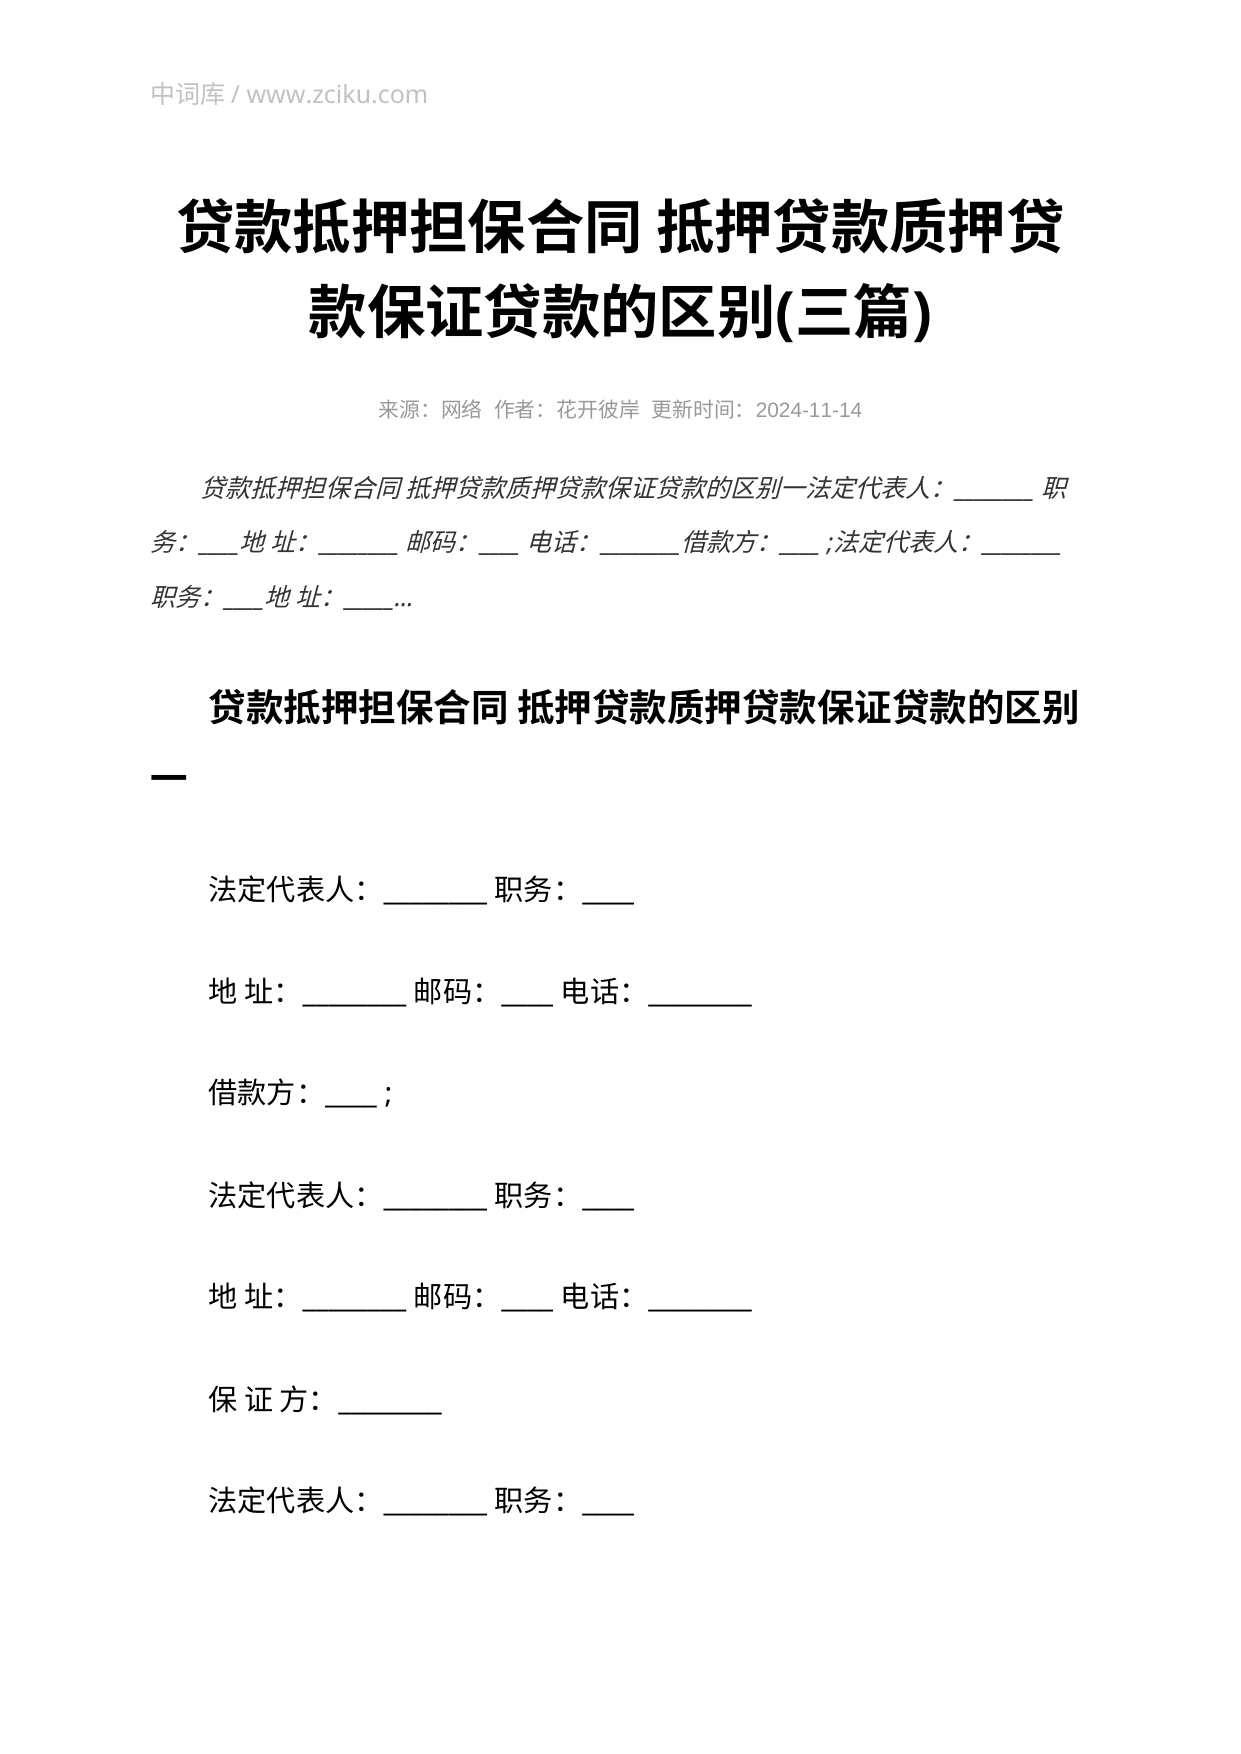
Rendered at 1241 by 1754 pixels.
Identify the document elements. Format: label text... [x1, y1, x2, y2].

text 贷款抵押担保合同 抵押贷款质押贷款保证贷款的区别一法定代表人：________ 职务：____地 址：________ 邮码：____ 电话：________借款方：____ ;法定代表人：________ 职务：____地 址：_____... [150, 468, 1090, 613]
subtitle 贷款抵押担保合同 抵押贷款质押贷款保证贷款的区别(三篇) [150, 181, 1090, 351]
text 贷款抵押担保合同 抵押贷款质押贷款保证贷款的区别一 [150, 678, 1090, 803]
text 法定代表人：________ 职务：____ [150, 1172, 1090, 1214]
text 法定代表人：________ 职务：____ [150, 1478, 1090, 1520]
text 法定代表人：________ 职务：____ [150, 866, 1090, 908]
text 来源：网络 作者：花开彼岸 更新时间：2024-11-14 [150, 397, 1090, 421]
text 地 址：________ 邮码：____ 电话：________ [150, 968, 1090, 1011]
text 地 址：________ 邮码：____ 电话：________ [150, 1274, 1090, 1316]
text 借款方：____ ; [150, 1070, 1090, 1112]
text 保 证 方：________ [150, 1376, 1090, 1418]
